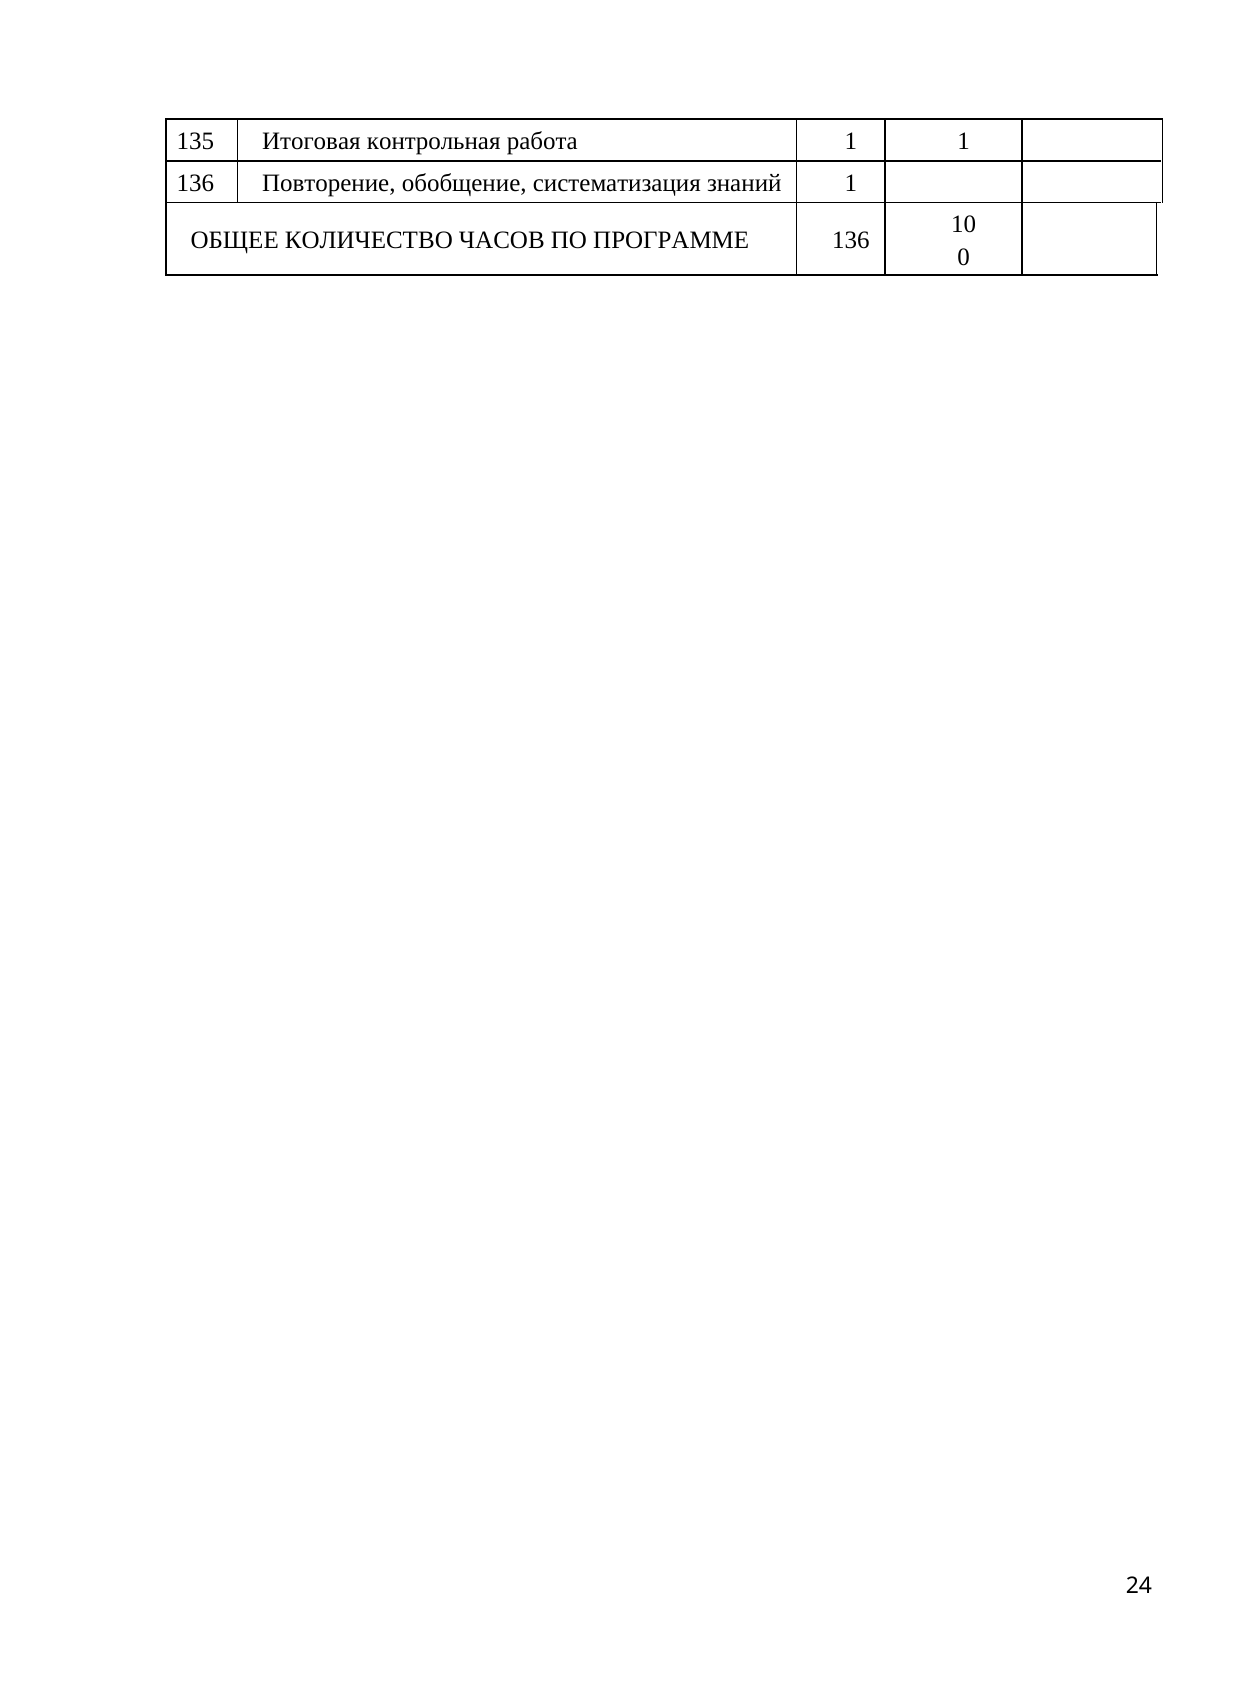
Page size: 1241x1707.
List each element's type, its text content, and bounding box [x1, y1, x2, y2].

table_cell ОБЩЕЕ КОЛИЧЕСТВО ЧАСОВ ПО ПРОГРАММЕ [167, 203, 796, 274]
table_cell [886, 162, 1021, 202]
table_cell 1 [886, 120, 1021, 160]
table_cell [1023, 203, 1156, 274]
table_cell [238, 120, 796, 160]
table_cell 1 [797, 120, 884, 160]
table_cell 136 [167, 162, 237, 202]
table_cell 10 0 [886, 203, 1021, 274]
table_cell [1023, 160, 1162, 202]
table_cell 1 [797, 162, 884, 202]
table_cell 135 [167, 120, 237, 160]
table_cell 136 [797, 203, 884, 274]
table_cell [1023, 120, 1162, 160]
table_cell Повторение, обобщение, систематизация знаний [238, 162, 796, 202]
